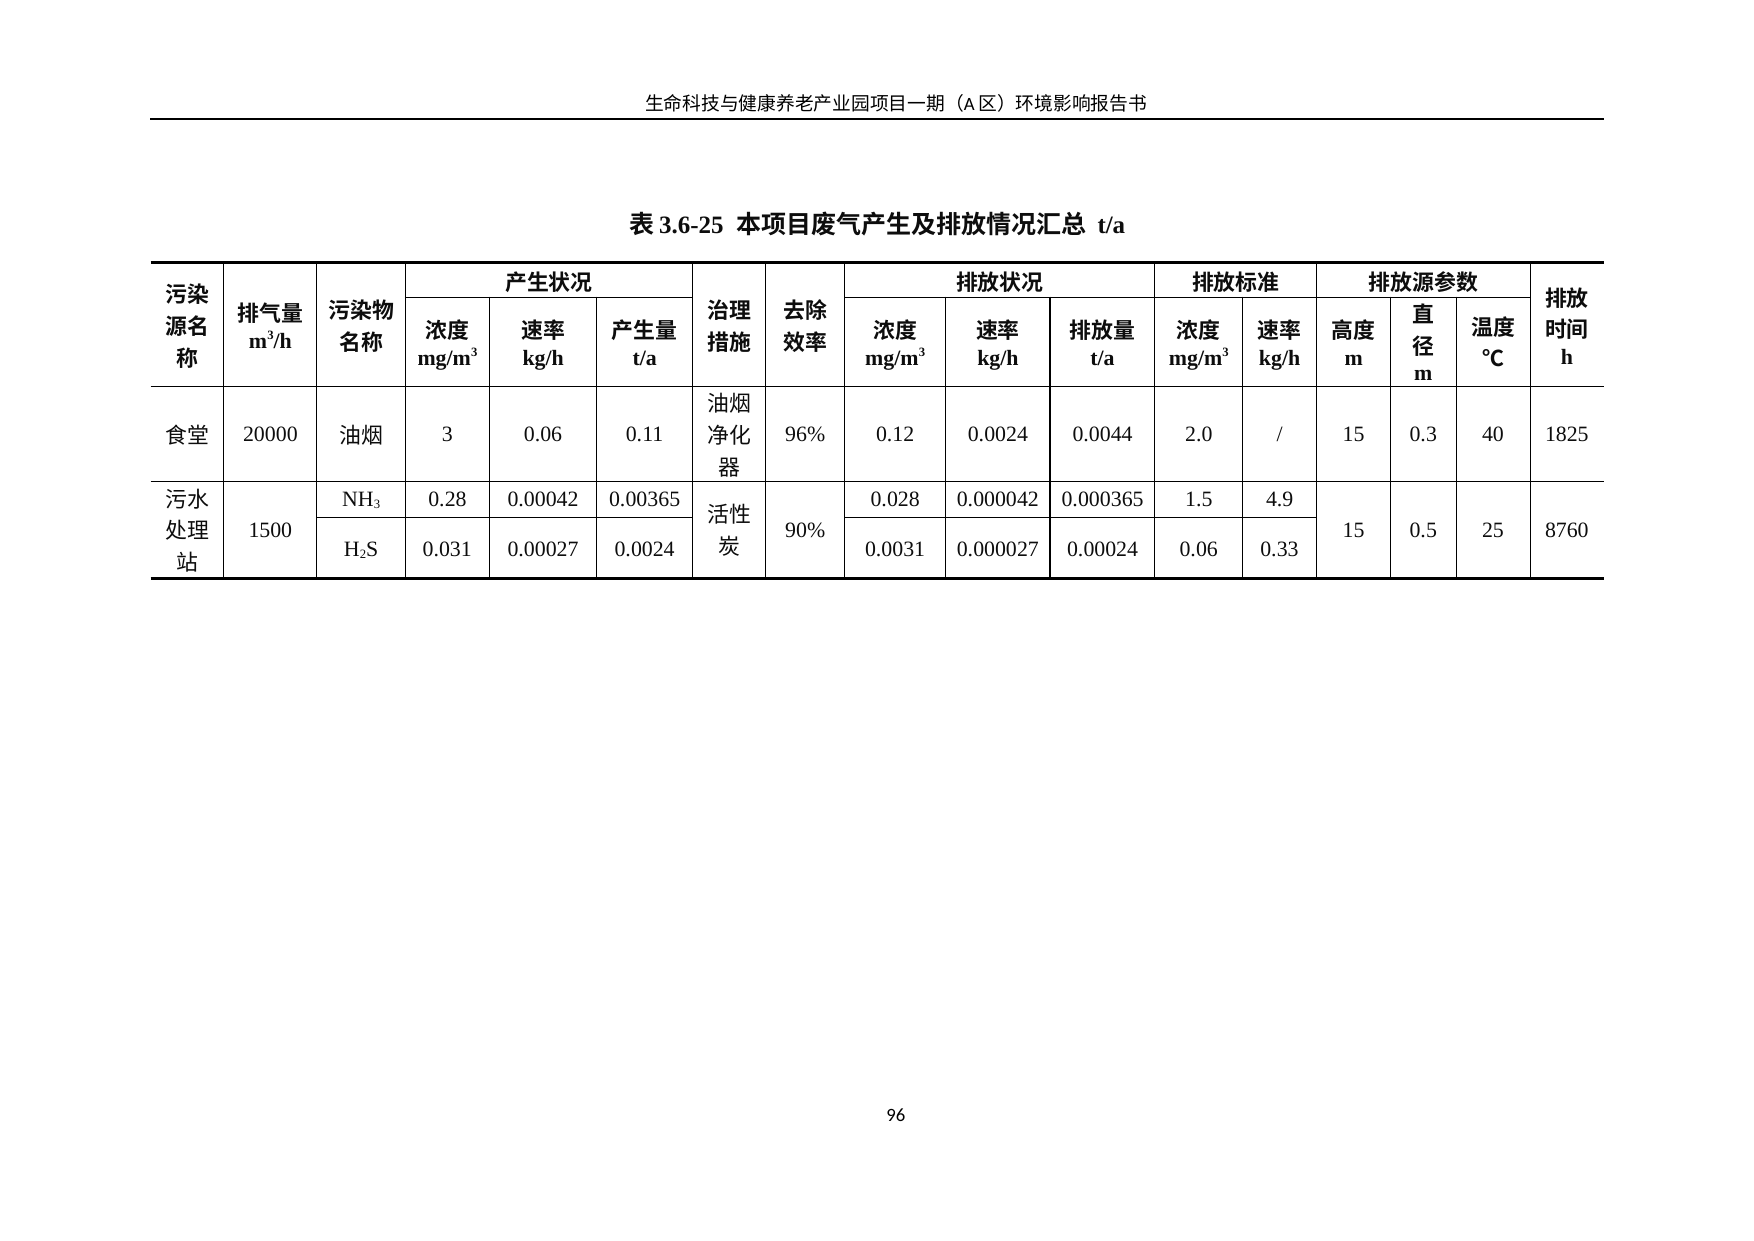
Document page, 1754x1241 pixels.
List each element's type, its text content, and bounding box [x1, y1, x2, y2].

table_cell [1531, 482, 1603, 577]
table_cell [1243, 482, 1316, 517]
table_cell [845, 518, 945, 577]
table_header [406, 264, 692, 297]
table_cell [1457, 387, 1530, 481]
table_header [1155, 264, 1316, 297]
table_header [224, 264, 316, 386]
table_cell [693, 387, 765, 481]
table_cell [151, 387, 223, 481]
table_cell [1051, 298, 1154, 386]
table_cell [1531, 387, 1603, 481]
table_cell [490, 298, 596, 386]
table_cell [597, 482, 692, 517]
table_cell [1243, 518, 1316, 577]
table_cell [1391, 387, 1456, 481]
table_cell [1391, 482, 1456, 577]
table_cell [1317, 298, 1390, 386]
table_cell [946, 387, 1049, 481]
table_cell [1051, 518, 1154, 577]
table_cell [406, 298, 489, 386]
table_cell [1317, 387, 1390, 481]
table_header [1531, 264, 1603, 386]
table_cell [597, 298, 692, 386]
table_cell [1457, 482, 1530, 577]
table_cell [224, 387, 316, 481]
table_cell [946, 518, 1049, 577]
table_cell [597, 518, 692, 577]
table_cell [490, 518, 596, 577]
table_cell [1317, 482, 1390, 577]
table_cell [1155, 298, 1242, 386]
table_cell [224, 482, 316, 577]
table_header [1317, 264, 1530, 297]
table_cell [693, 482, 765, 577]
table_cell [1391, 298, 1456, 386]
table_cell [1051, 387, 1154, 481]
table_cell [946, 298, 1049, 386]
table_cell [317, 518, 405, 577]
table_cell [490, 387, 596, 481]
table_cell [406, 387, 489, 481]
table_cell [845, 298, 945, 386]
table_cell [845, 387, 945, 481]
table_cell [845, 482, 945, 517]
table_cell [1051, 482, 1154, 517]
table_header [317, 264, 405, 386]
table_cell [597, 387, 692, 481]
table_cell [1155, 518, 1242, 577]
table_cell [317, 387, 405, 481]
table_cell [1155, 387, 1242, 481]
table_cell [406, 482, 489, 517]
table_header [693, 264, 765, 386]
text 表3.6-25 本项目废气产生及排放情况汇总 t/a [150, 203, 1604, 243]
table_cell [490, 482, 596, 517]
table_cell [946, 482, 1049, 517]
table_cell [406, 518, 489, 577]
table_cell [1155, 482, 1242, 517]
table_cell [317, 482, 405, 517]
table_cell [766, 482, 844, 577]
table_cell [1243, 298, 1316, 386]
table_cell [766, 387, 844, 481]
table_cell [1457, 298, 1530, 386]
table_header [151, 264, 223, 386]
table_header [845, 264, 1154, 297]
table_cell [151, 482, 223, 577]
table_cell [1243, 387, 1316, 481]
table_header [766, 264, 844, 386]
